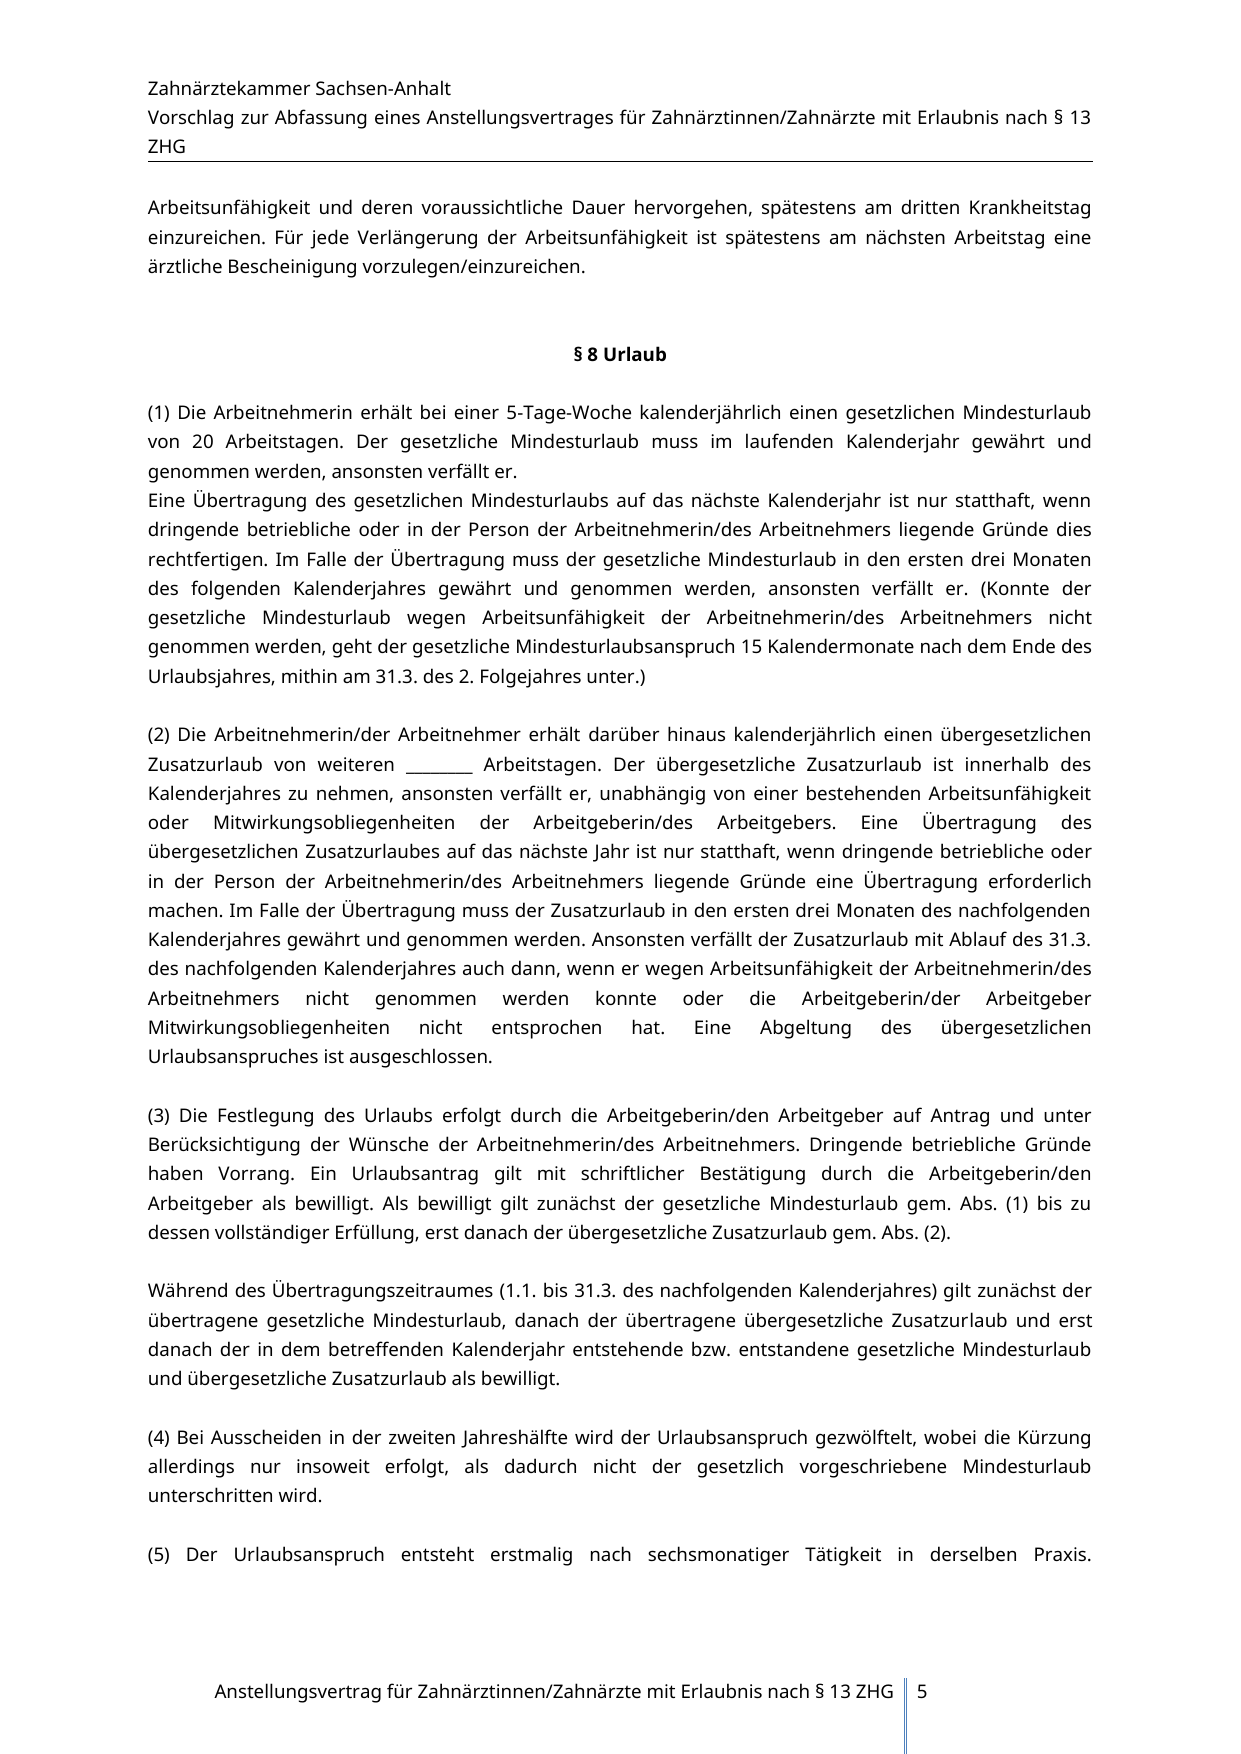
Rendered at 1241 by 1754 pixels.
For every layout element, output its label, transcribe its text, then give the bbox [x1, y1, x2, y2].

text (4) Bei Ausscheiden in der zweiten Jahreshälfte wird der Urlaubsanspruch gezwölftelt, wobei die Kürzung allerdings nur insoweit erfolgt, als dadurch nicht der gesetzlich vorgeschriebene Mindesturlaub unterschritten wird. [148, 1424, 1093, 1508]
text (3) Die Festlegung des Urlaubs erfolgt durch die Arbeitgeberin/den Arbeitgeber auf Antrag und unter Berücksichtigung der Wünsche der Arbeitnehmerin/des Arbeitnehmers. Dringende betriebliche Gründe haben Vorrang. Ein Urlaubsantrag gilt mit schriftlicher Bestätigung durch die Arbeitgeberin/den Arbeitgeber als bewilligt. Als bewilligt gilt zunächst der gesetzliche Mindesturlaub gem. Abs. (1) bis zu dessen vollständiger Erfüllung, erst danach der übergesetzliche Zusatzurlaub gem. Abs. (2). [148, 1102, 1093, 1245]
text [148, 195, 1093, 279]
text § 8 Urlaub [148, 341, 1093, 367]
text Eine Übertragung des gesetzlichen Mindesturlaubs auf das nächste Kalenderjahr ist nur statthaft, wenn dringende betriebliche oder in der Person der Arbeitnehmerin/des Arbeitnehmers liegende Gründe dies rechtfertigen. Im Falle der Übertragung muss der gesetzliche Mindesturlaub in den ersten drei Monaten des folgenden Kalenderjahres gewährt und genommen werden, ansonsten verfällt er. (Konnte der gesetzliche Mindesturlaub wegen Arbeitsunfähigkeit der Arbeitnehmerin/des Arbeitnehmers nicht genommen werden, geht der gesetzliche Mindesturlaubsanspruch 15 Kalendermonate nach dem Ende des Urlaubsjahres, mithin am 31.3. des 2. Folgejahres unter.) [148, 487, 1093, 688]
text (2) Die Arbeitnehmerin/der Arbeitnehmer erhält darüber hinaus kalenderjährlich einen übergesetzlichen Zusatzurlaub von weiteren ________ Arbeitstagen. Der übergesetzliche Zusatzurlaub ist innerhalb des Kalenderjahres zu nehmen, ansonsten verfällt er, unabhängig von einer bestehenden Arbeitsunfähigkeit oder Mitwirkungsobliegenheiten der Arbeitgeberin/des Arbeitgebers. Eine Übertragung des übergesetzlichen Zusatzurlaubes auf das nächste Jahr ist nur statthaft, wenn dringende betriebliche oder in der Person der Arbeitnehmerin/des Arbeitnehmers liegende Gründe eine Übertragung erforderlich machen. Im Falle der Übertragung muss der Zusatzurlaub in den ersten drei Monaten des nachfolgenden Kalenderjahres gewährt und genommen werden. Ansonsten verfällt der Zusatzurlaub mit Ablauf des 31.3. des nachfolgenden Kalenderjahres auch dann, wenn er wegen Arbeitsunfähigkeit der Arbeitnehmerin/des Arbeitnehmers nicht genommen werden konnte oder die Arbeitgeberin/der Arbeitgeber Mitwirkungsobliegenheiten nicht entsprochen hat. Eine Abgeltung des übergesetzlichen Urlaubsanspruches ist ausgeschlossen. [148, 722, 1093, 1069]
text (5) Der Urlaubsanspruch entsteht erstmalig nach sechsmonatiger Tätigkeit in derselben Praxis. [148, 1541, 1093, 1626]
text (1) Die Arbeitnehmerin erhält bei einer 5-Tage-Woche kalenderjährlich einen gesetzlichen Mindesturlaub von 20 Arbeitstagen. Der gesetzliche Mindesturlaub muss im laufenden Kalenderjahr gewährt und genommen werden, ansonsten verfällt er. [148, 399, 1093, 484]
text Während des Übertragungszeitraumes (1.1. bis 31.3. des nachfolgenden Kalenderjahres) gilt zunächst der übertragene gesetzliche Mindesturlaub, danach der übertragene übergesetzliche Zusatzurlaub und erst danach der in dem betreffenden Kalenderjahr entstehende bzw. entstandene gesetzliche Mindesturlaub und übergesetzliche Zusatzurlaub als bewilligt. [148, 1278, 1093, 1391]
